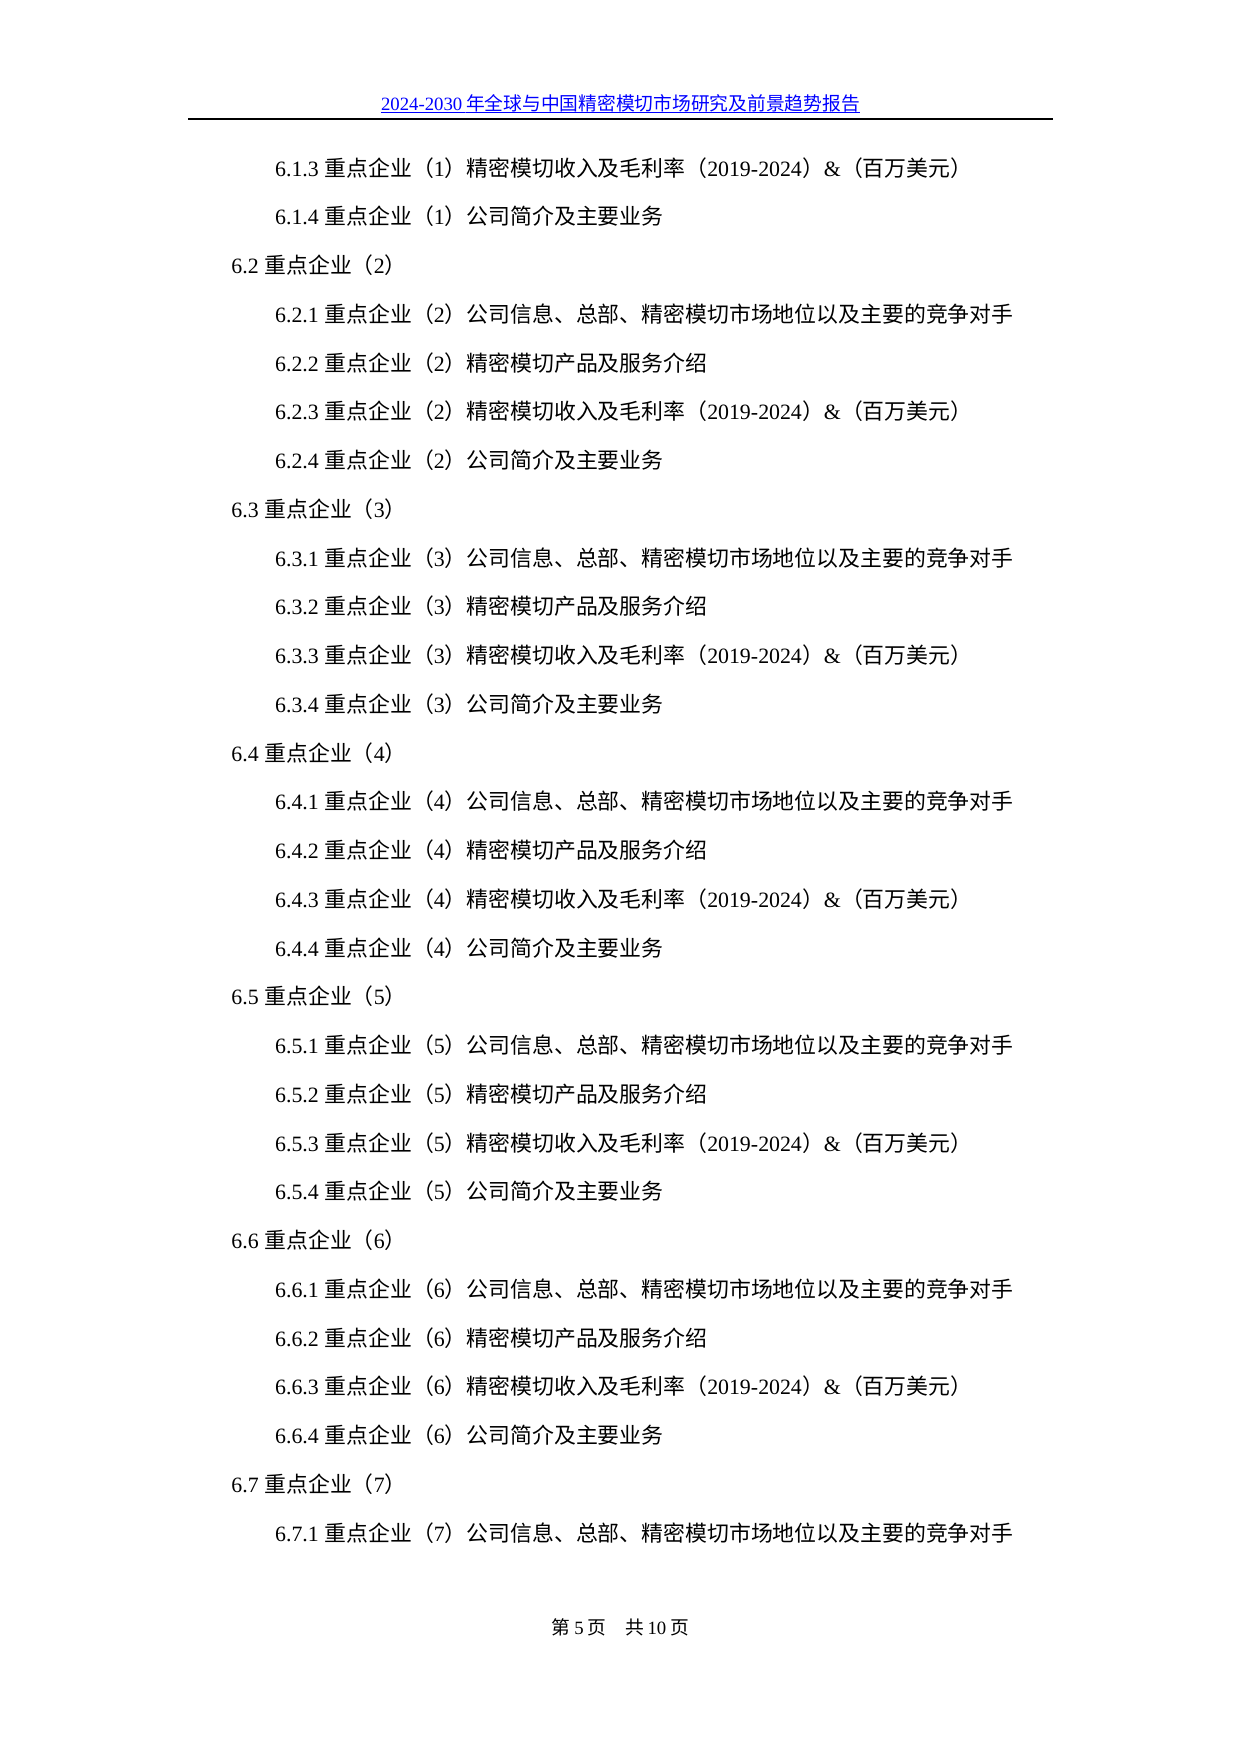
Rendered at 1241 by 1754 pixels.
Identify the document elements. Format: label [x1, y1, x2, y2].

text [187, 150, 1053, 1548]
